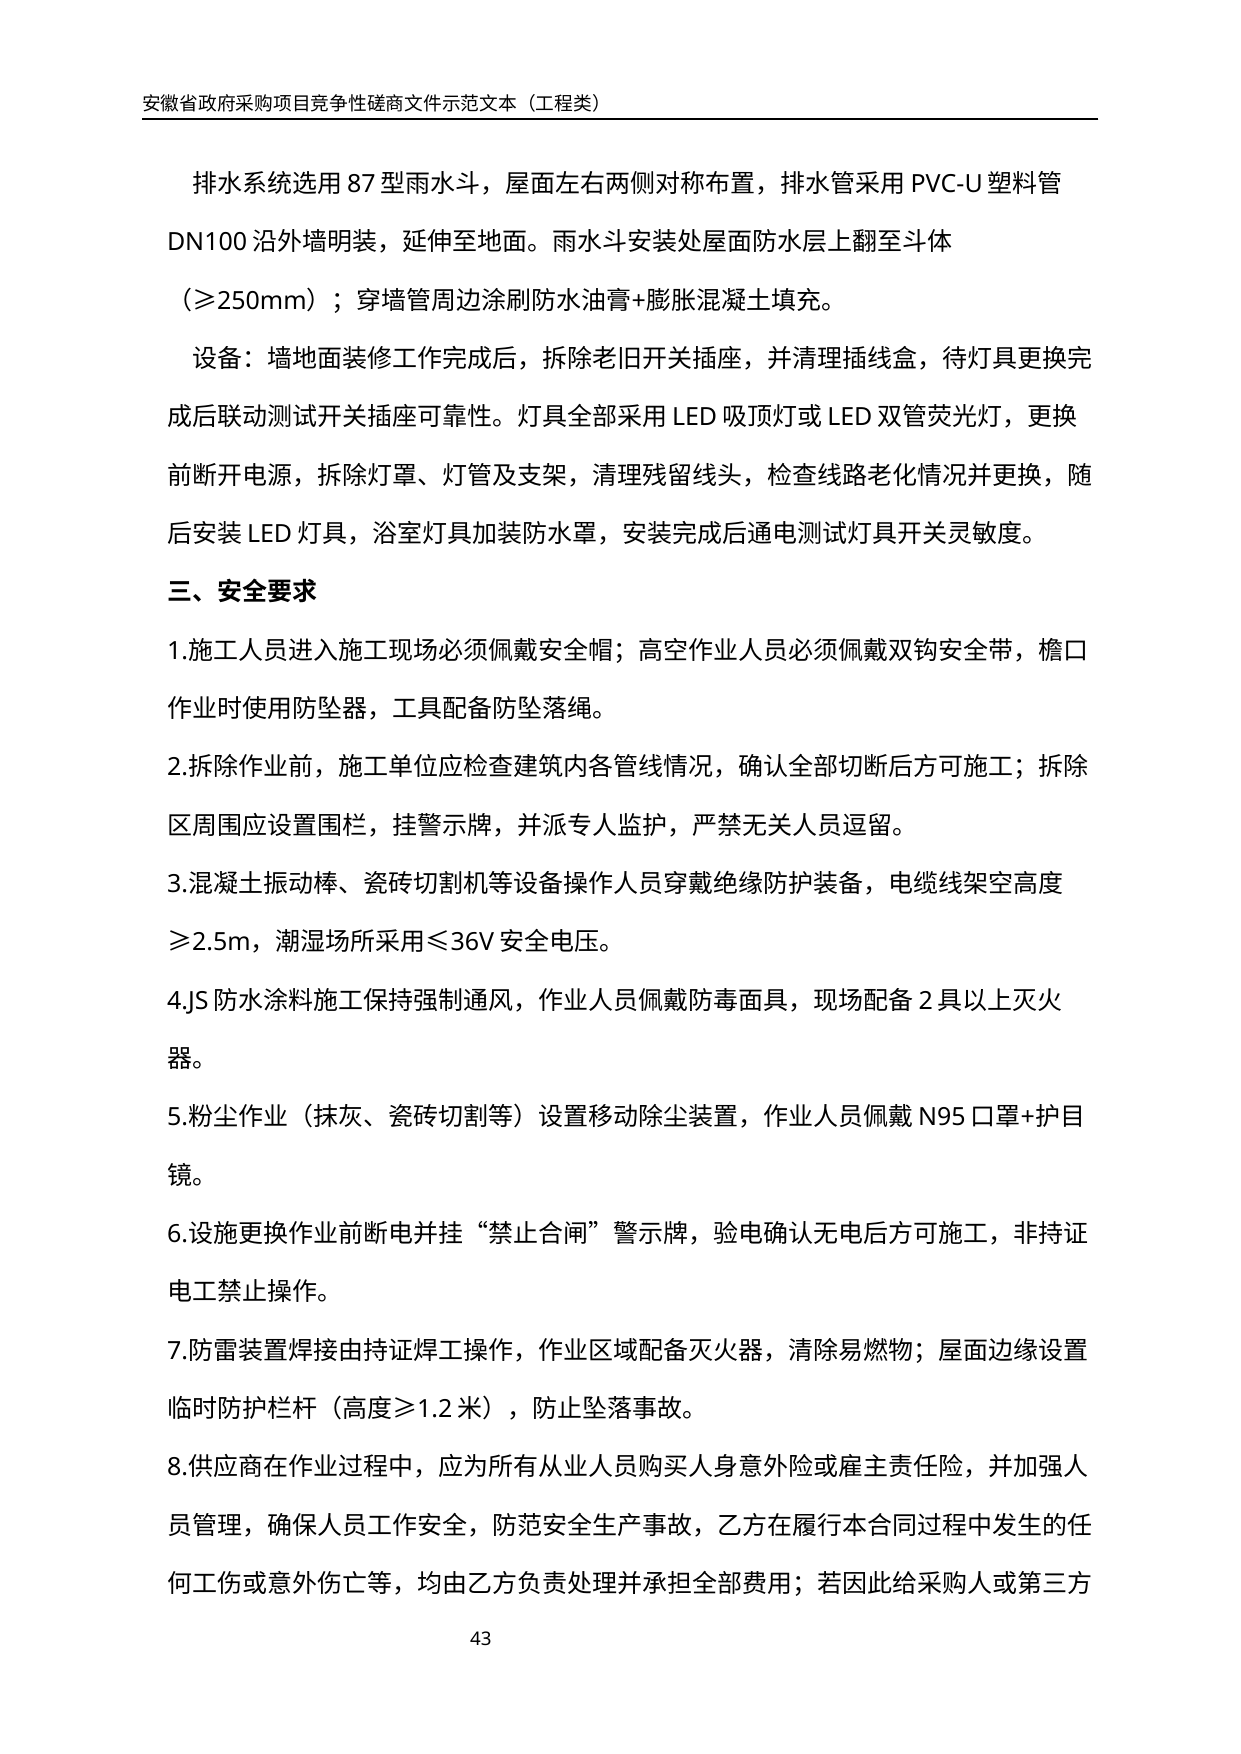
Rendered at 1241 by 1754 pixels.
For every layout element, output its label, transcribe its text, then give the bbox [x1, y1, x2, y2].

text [167, 321, 1098, 1604]
text 排水系统选用87型雨水斗，屋面左右两侧对称布置，排水管采用PVC-U塑料管DN100沿外墙明装，延伸至地面。雨水斗安装处屋面防水层上翻至斗体（≥250mm）；穿墙管周边涂刷防水油膏+膨胀混凝土填充。 [167, 146, 1098, 321]
